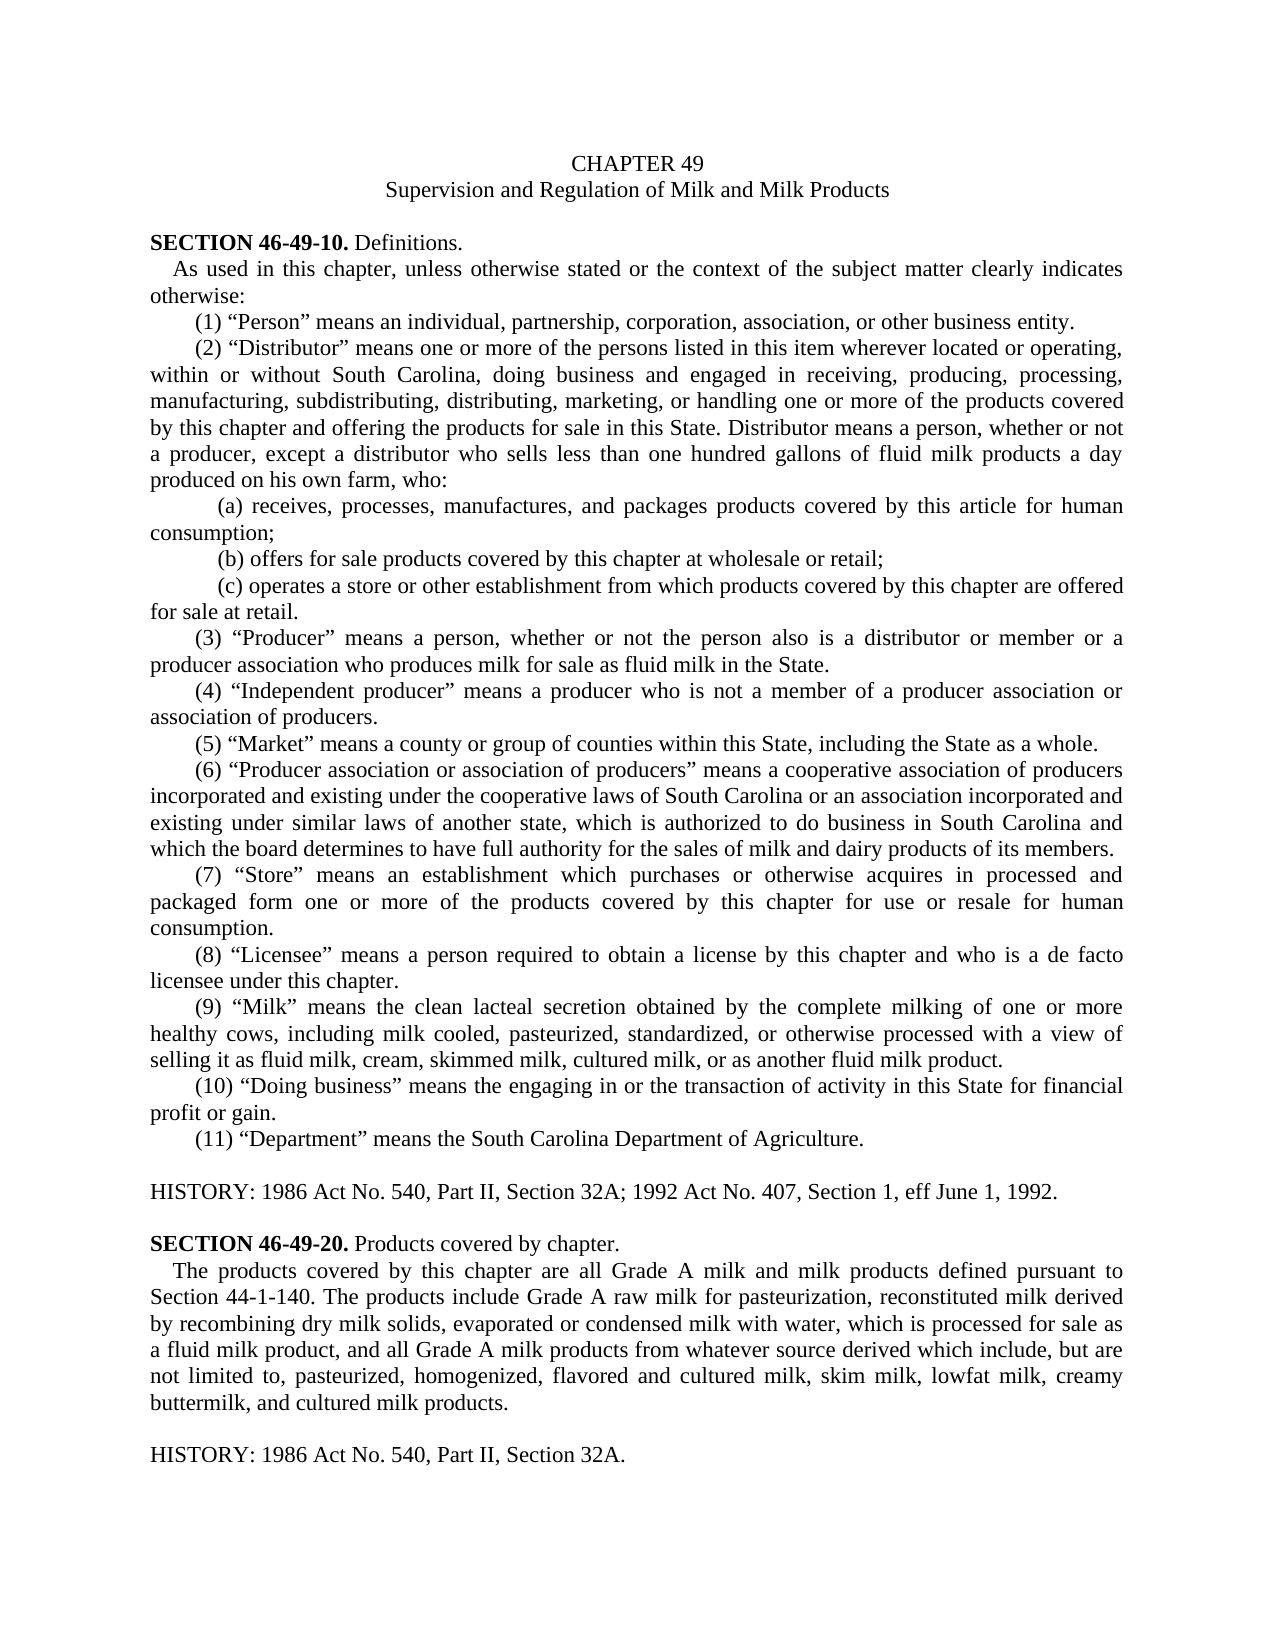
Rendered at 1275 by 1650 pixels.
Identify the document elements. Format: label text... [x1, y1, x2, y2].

text The products covered by this chapter are all Grade A milk and milk products defined pursuant to Section 44-1-140. The products include Grade A raw milk for pasteurization, reconstituted milk derived by recombining dry milk solids, evaporated or condensed milk with water, which is processed for sale as a fluid milk product, and all Grade A milk products from whatever source derived which include, but are not limited to, pasteurized, homogenized, flavored and cultured milk, skim milk, lowfat milk, creamy buttermilk, and cultured milk products. [150, 1257, 1125, 1415]
text (6) “Producer association or association of producers” means a cooperative association of producers incorporated and existing under the cooperative laws of South Carolina or an association incorporated and existing under similar laws of another state, which is authorized to do business in South Carolina and which the board determines to have full authority for the sales of milk and dairy products of its members. [150, 756, 1125, 862]
text (4) “Independent producer” means a producer who is not a member of a producer association or association of producers. [150, 677, 1125, 730]
text (a) receives, processes, manufactures, and packages products covered by this article for human consumption; [150, 493, 1125, 545]
text (7) “Store” means an establishment which purchases or otherwise acquires in processed and packaged form one or more of the products covered by this chapter for use or resale for human consumption. [150, 862, 1125, 941]
text (10) “Doing business” means the engaging in or the transaction of activity in this State for financial profit or gain. [150, 1072, 1125, 1125]
text Supervision and Regulation of Milk and Milk Products [150, 176, 1125, 203]
text (c) operates a store or other establishment from which products covered by this chapter are offered for sale at retail. [150, 572, 1125, 624]
text (3) “Producer” means a person, whether or not the person also is a distributor or member or a producer association who produces milk for sale as fluid milk in the State. [150, 624, 1125, 677]
text (1) “Person” means an individual, partnership, corporation, association, or other business entity. [150, 308, 1125, 334]
text (b) offers for sale products covered by this chapter at wholesale or retail; [150, 545, 1125, 572]
text SECTION 46-49-10. Definitions. [150, 229, 1125, 255]
text HISTORY: 1986 Act No. 540, Part II, Section 32A; 1992 Act No. 407, Section 1, eff June 1, 1992. [150, 1178, 1125, 1204]
text (8) “Licensee” means a person required to obtain a license by this chapter and who is a de facto licensee under this chapter. [150, 941, 1125, 993]
text HISTORY: 1986 Act No. 540, Part II, Section 32A. [150, 1441, 1125, 1468]
text (9) “Milk” means the clean lacteal secretion obtained by the complete milking of one or more healthy cows, including milk cooled, pasteurized, standardized, or otherwise processed with a view of selling it as fluid milk, cream, skimmed milk, cultured milk, or as another fluid milk product. [150, 993, 1125, 1072]
text CHAPTER 49 [150, 150, 1125, 176]
text As used in this chapter, unless otherwise stated or the context of the subject matter clearly indicates otherwise: [150, 255, 1125, 308]
text SECTION 46-49-20. Products covered by chapter. [150, 1231, 1125, 1257]
text (11) “Department” means the South Carolina Department of Agriculture. [150, 1125, 1125, 1151]
text (2) “Distributor” means one or more of the persons listed in this item wherever located or operating, within or without South Carolina, doing business and engaged in receiving, producing, processing, manufacturing, subdistributing, distributing, marketing, or handling one or more of the products covered by this chapter and offering the products for sale in this State. Distributor means a person, whether or not a producer, except a distributor who sells less than one hundred gallons of fluid milk products a day produced on his own farm, who: [150, 334, 1125, 493]
text (5) “Market” means a county or group of counties within this State, including the State as a whole. [150, 730, 1125, 756]
